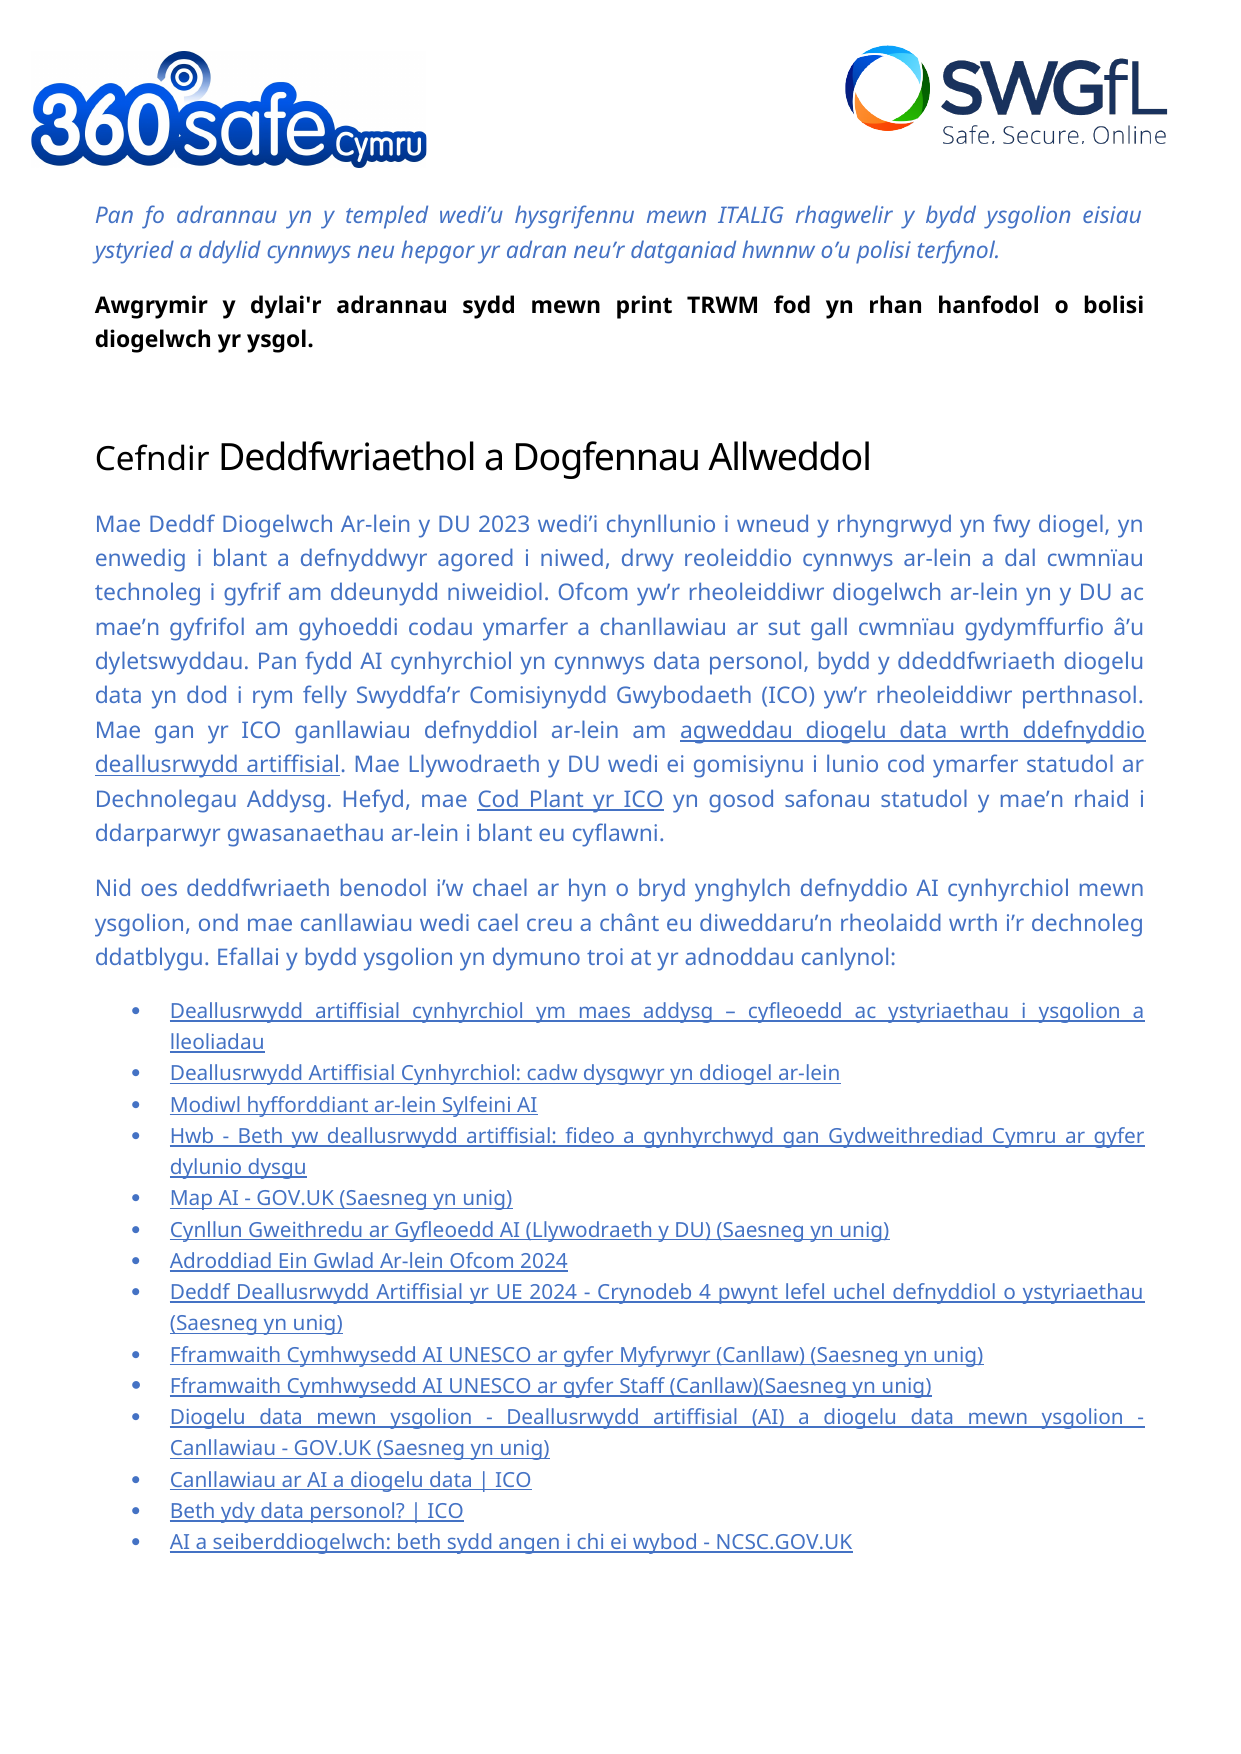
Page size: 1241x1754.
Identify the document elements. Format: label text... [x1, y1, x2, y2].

list Cynllun Gweithredu ar Gyfleoedd AI (Llywodraeth y DU) (Saesneg yn unig) [132, 1215, 1146, 1243]
list Map AI - GOV.UK (Saesneg yn unig) [132, 1183, 1146, 1212]
list Fframwaith Cymhwysedd AI UNESCO ar gyfer Myfyrwyr (Canllaw) (Saesneg yn unig) [132, 1340, 1146, 1368]
list Hwb - Beth yw deallusrwydd artiffisial: fideo a gynhyrchwyd gan Gydweithrediad Cymru ar gyfer dylunio dysgu [132, 1121, 1146, 1181]
list Canllawiau ar AI a diogelu data | ICO [132, 1465, 1146, 1493]
text Nid oes deddfwriaeth benodol i’w chael ar hyn o bryd ynghylch defnyddio AI cynhyrchiol mewn ysgolion, ond mae canllawiau wedi cael creu a chânt eu diweddaru’n rheolaidd wrth i’r dechnoleg ddatblygu. Efallai y bydd ysgolion yn dymuno troi at yr adnoddau canlynol: [94, 872, 1146, 972]
list Fframwaith Cymhwysedd AI UNESCO ar gyfer Staff (Canllaw)(Saesneg yn unig) [132, 1371, 1146, 1399]
list Deallusrwydd Artiffisial Cynhyrchiol: cadw dysgwyr yn ddiogel ar-lein [132, 1058, 1146, 1087]
list AI a seiberddiogelwch: beth sydd angen i chi ei wybod - NCSC.GOV.UK [132, 1527, 1146, 1556]
list Diogelu data mewn ysgolion - Deallusrwydd artiffisial (AI) a diogelu data mewn ysgolion - Canllawiau - GOV.UK (Saesneg yn unig) [132, 1402, 1146, 1462]
list Deallusrwydd artiffisial cynhyrchiol ym maes addysg – cyfleoedd ac ystyriaethau i ysgolion a lleoliadau [132, 996, 1146, 1056]
picture [31, 51, 427, 168]
text Pan fo adrannau yn y templed wedi’u hysgrifennu mewn ITALIG rhagwelir y bydd ysgolion eisiau ystyried a ddylid cynnwys neu hepgor yr adran neu’r datganiad hwnnw o’u polisi terfynol. [94, 199, 1146, 265]
text Awgrymir y dylai'r adrannau sydd mewn print TRWM fod yn rhan hanfodol o bolisi diogelwch yr ysgol. [94, 289, 1146, 354]
list Beth ydy data personol? | ICO [132, 1496, 1146, 1524]
picture [845, 45, 1168, 144]
list Modiwl hyfforddiant ar-lein Sylfeini AI [132, 1090, 1146, 1118]
text Cefndir Deddfwriaethol a Dogfennau Allweddol [94, 431, 1146, 482]
list Deddf Deallusrwydd Artiffisial yr UE 2024 - Crynodeb 4 pwynt lefel uchel defnyddiol o ystyriaethau (Saesneg yn unig) [132, 1277, 1146, 1337]
text Mae Deddf Diogelwch Ar-lein y DU 2023 wedi’i chynllunio i wneud y rhyngrwyd yn fwy diogel, yn enwedig i blant a defnyddwyr agored i niwed, drwy reoleiddio cynnwys ar-lein a dal cwmnïau technoleg i gyfrif am ddeunydd niweidiol. Ofcom yw’r rheoleiddiwr diogelwch ar-lein yn y DU ac mae’n gyfrifol am gyhoeddi codau ymarfer a chanllawiau ar sut gall cwmnïau gydymffurfio â’u dyletswyddau. Pan fydd AI cynhyrchiol yn cynnwys data personol, bydd y ddeddfwriaeth diogelu data yn dod i rym felly Swyddfa’r Comisiynydd Gwybodaeth (ICO) yw’r rheoleiddiwr perthnasol. Mae gan yr ICO ganllawiau defnyddiol ar-lein am agweddau diogelu data wrth ddefnyddio deallusrwydd artiffisial. Mae Llywodraeth y DU wedi ei gomisiynu i lunio cod ymarfer statudol ar Dechnolegau Addysg. Hefyd, mae Cod Plant yr ICO yn gosod safonau statudol y mae’n rhaid i ddarparwyr gwasanaethau ar-lein i blant eu cyflawni. [94, 507, 1146, 848]
